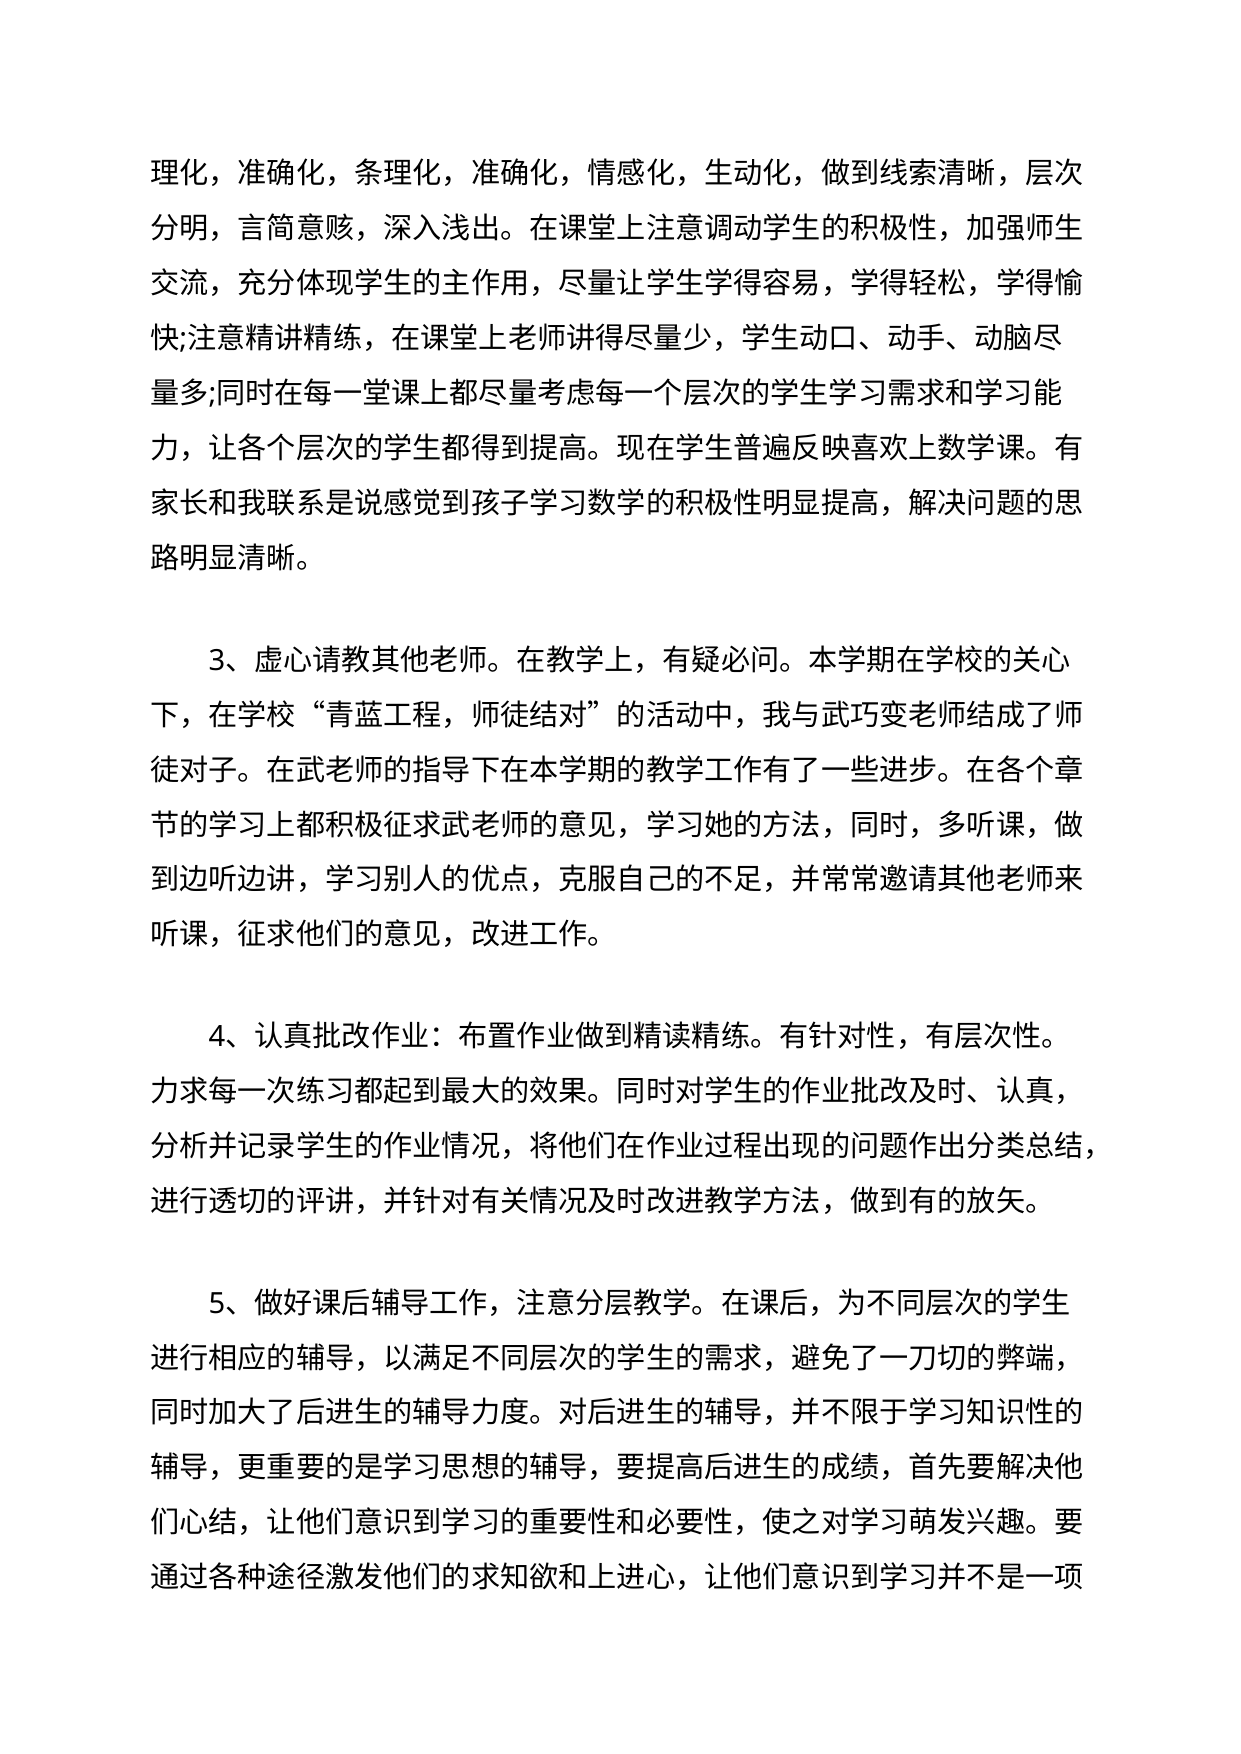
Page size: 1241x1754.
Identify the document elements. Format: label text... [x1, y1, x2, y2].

text 3、虚心请教其他老师。在教学上，有疑必问。本学期在学校的关心下，在学校“青蓝工程，师徒结对”的活动中，我与武巧变老师结成了师徒对子。在武老师的指导下在本学期的教学工作有了一些进步。在各个章节的学习上都积极征求武老师的意见，学习她的方法，同时，多听课，做到边听边讲，学习别人的优点，克服自己的不足，并常常邀请其他老师来听课，征求他们的意见，改进工作。 [150, 636, 1090, 953]
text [150, 1279, 1090, 1596]
text 4、认真批改作业：布置作业做到精读精练。有针对性，有层次性。力求每一次练习都起到最大的效果。同时对学生的作业批改及时、认真，分析并记录学生的作业情况，将他们在作业过程出现的问题作出分类总结，进行透切的评讲，并针对有关情况及时改进教学方法，做到有的放矢。 [150, 1013, 1090, 1220]
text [150, 150, 1090, 577]
